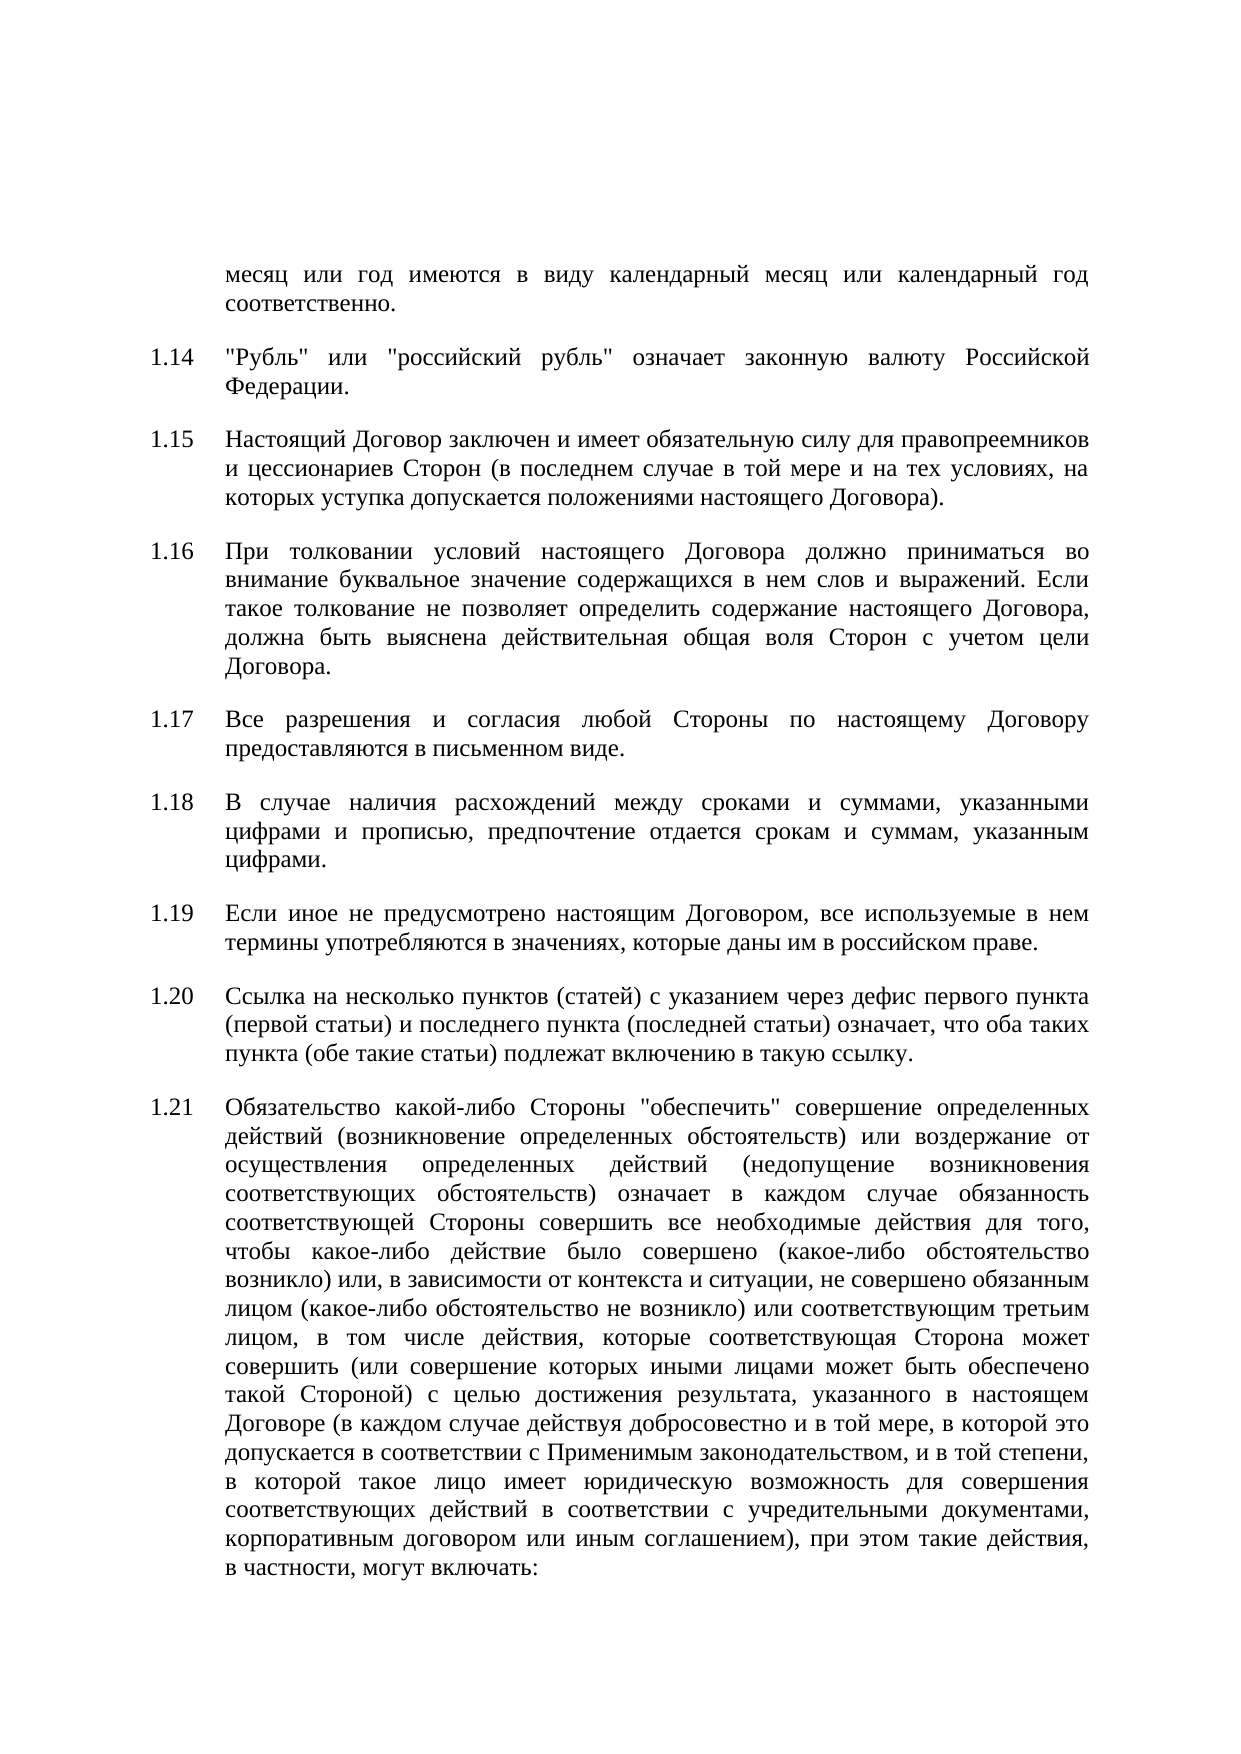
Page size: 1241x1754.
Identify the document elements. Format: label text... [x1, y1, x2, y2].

subtitle При толковании условий настоящего Договора должно приниматься во внимание буквальное значение содержащихся в нем слов и выражений. Если такое толкование не позволяет определить содержание настоящего Договора, должна быть выяснена действительная общая воля Сторон с учетом цели Договора. [150, 536, 1090, 679]
subtitle "Рубль" или "российский рубль" означает законную валюту Российской Федерации. [150, 342, 1090, 399]
subtitle Если иное не предусмотрено настоящим Договором, все используемые в нем термины употребляются в значениях, которые даны им в российском праве. [150, 898, 1090, 956]
subtitle В случае наличия расхождений между сроками и суммами, указанными цифрами и прописью, предпочтение отдается срокам и суммам, указанным цифрами. [150, 787, 1090, 873]
subtitle Все разрешения и согласия любой Стороны по настоящему Договору предоставляются в письменном виде. [150, 704, 1090, 762]
subtitle Ссылка на несколько пунктов (статей) с указанием через дефис первого пункта (первой статьи) и последнего пункта (последней статьи) означает, что оба таких пункта (обе такие статьи) подлежат включению в такую ссылку. [150, 981, 1090, 1067]
subtitle Настоящий Договор заключен и имеет обязательную силу для правопреемников и цессионариев Сторон (в последнем случае в той мере и на тех условиях, на которых уступка допускается положениями настоящего Договора). [150, 424, 1090, 511]
subtitle Обязательство какой-либо Стороны "обеспечить" совершение определенных действий (возникновение определенных обстоятельств) или воздержание от осуществления определенных действий (недопущение возникновения соответствующих обстоятельств) означает в каждом случае обязанность соответствующей Стороны совершить все необходимые действия для того, чтобы какое-либо действие было совершено (какое-либо обстоятельство возникло) или, в зависимости от контекста и ситуации, не совершено обязанным лицом (какое-либо обстоятельство не возникло) или соответствующим третьим лицом, в том числе действия, которые соответствующая Сторона может совершить (или совершение которых иными лицами может быть обеспечено такой Стороной) с целью достижения результата, указанного в настоящем Договоре (в каждом случае действуя добросовестно и в той мере, в которой это допускается в соответствии с Применимым законодательством, и в той степени, в которой такое лицо имеет юридическую возможность для совершения соответствующих действий в соответствии с учредительными документами, корпоративным договором или иным соглашением), при этом такие действия, в частности, могут включать: [150, 1092, 1090, 1581]
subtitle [150, 259, 1090, 317]
